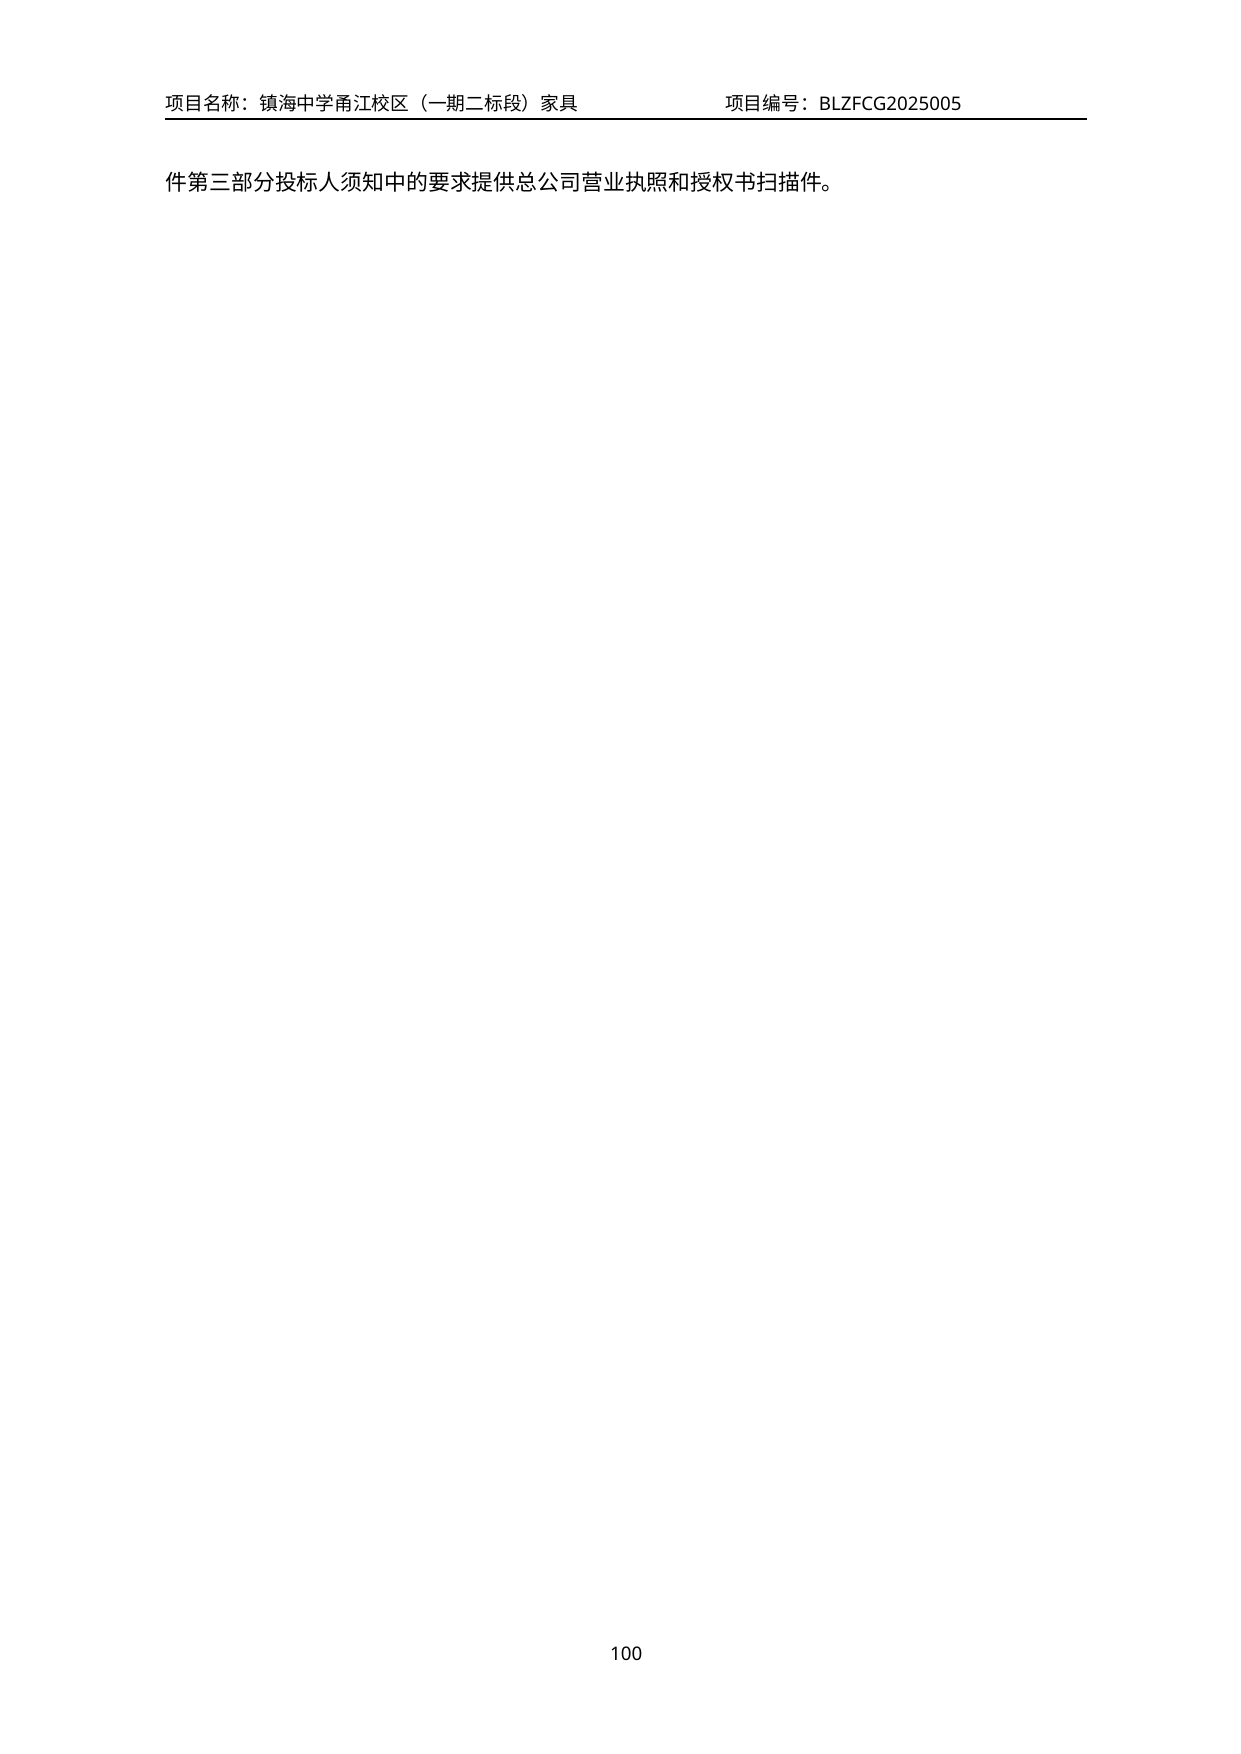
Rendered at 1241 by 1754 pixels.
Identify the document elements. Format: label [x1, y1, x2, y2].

text [165, 165, 1087, 197]
